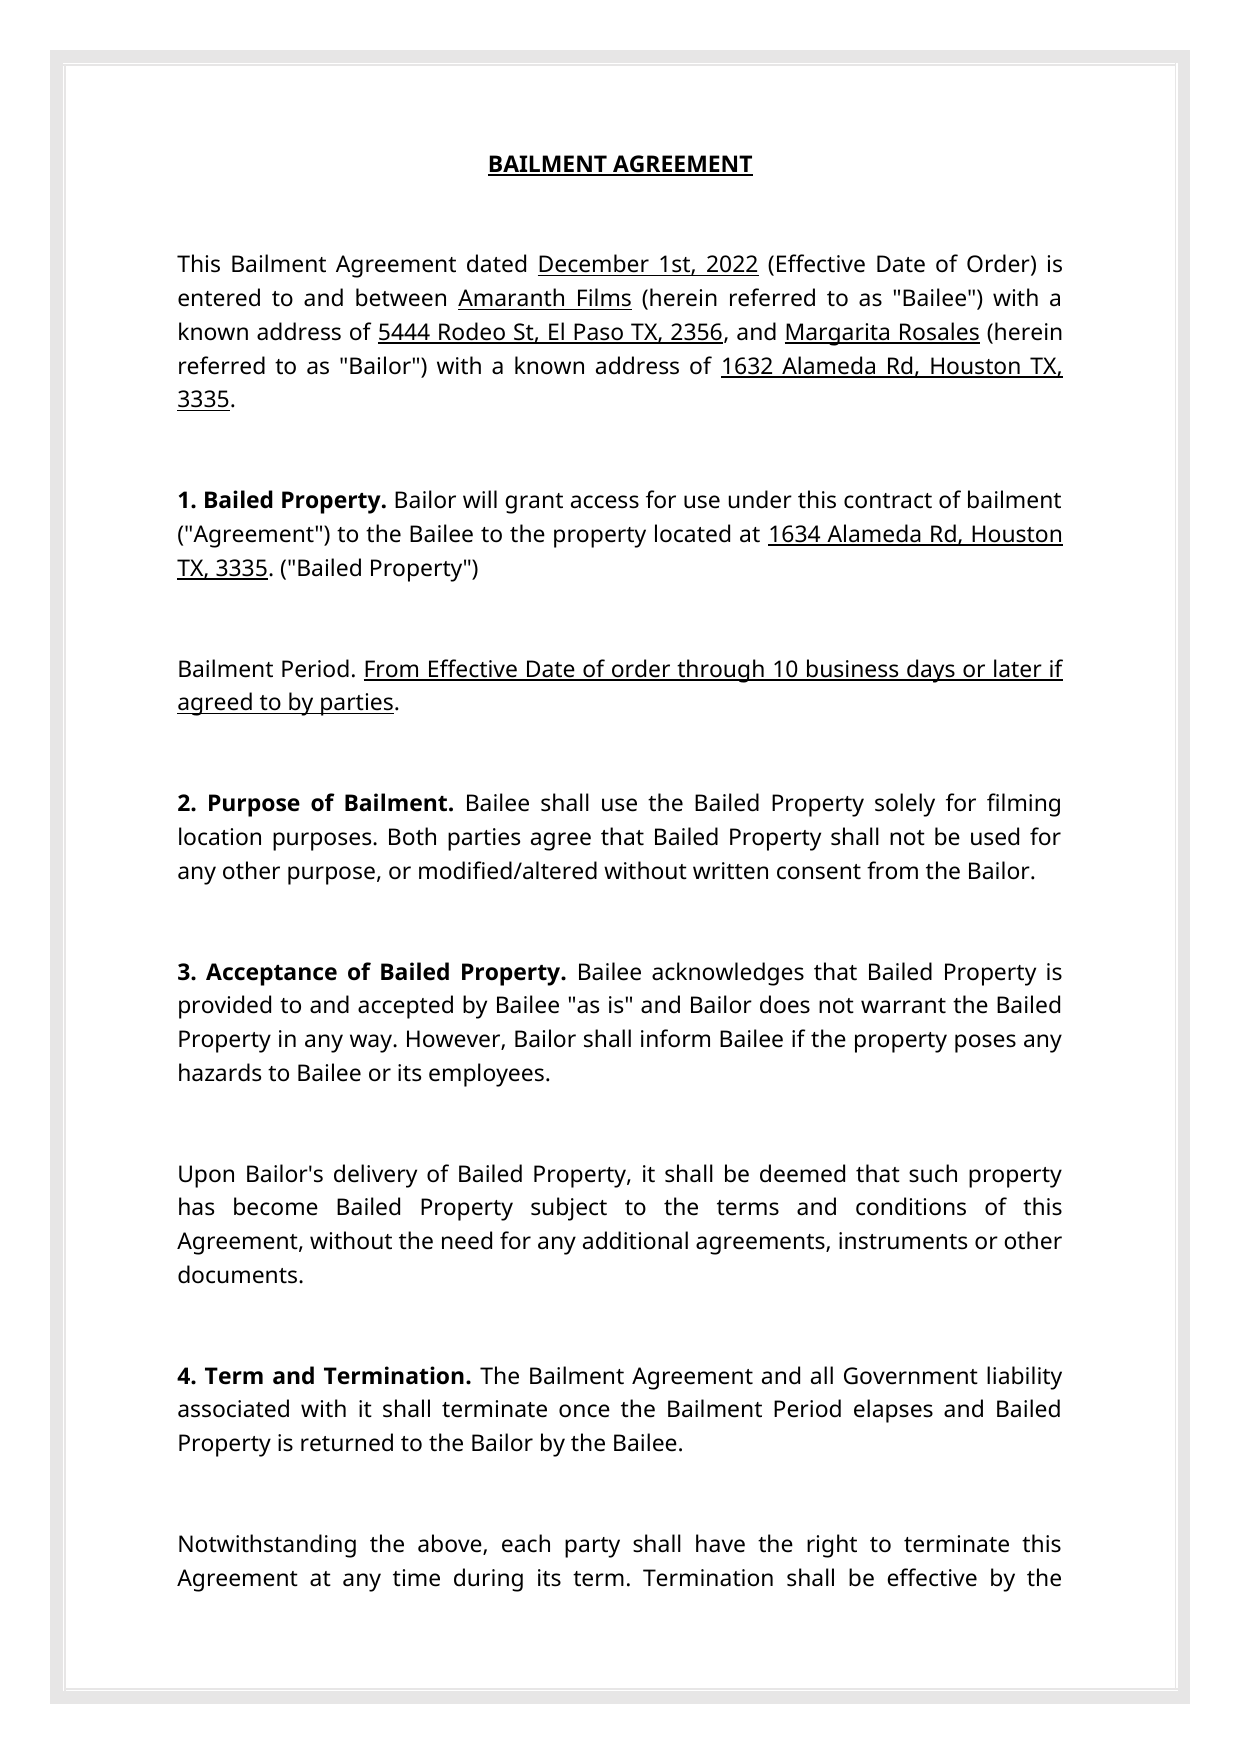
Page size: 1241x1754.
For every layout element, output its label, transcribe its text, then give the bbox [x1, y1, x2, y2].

text 3. Acceptance of Bailed Property. Bailee acknowledges that Bailed Property is provided to and accepted by Bailee "as is" and Bailor does not warrant the Bailed Property in any way. However, Bailor shall inform Bailee if the property poses any hazards to Bailee or its employees. [177, 955, 1063, 1088]
text 2. Purpose of Bailment. Bailee shall use the Bailed Property solely for filming location purposes. Both parties agree that Bailed Property shall not be used for any other purpose, or modified/altered without written consent from the Bailor. [177, 787, 1063, 886]
text Bailment Period. From Effective Date of order through 10 business days or later if agreed to by parties. [177, 652, 1063, 717]
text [177, 1528, 1063, 1593]
text BAILMENT AGREEMENT [177, 147, 1063, 179]
text This Bailment Agreement dated December 1st, 2022 (Effective Date of Order) is entered to and between Amaranth Films (herein referred to as "Bailee") with a known address of 5444 Rodeo St, El Paso TX, 2356, and Margarita Rosales (herein referred to as "Bailor") with a known address of 1632 Alameda Rd, Houston TX, 3335. [177, 248, 1063, 414]
text 4. Term and Termination. The Bailment Agreement and all Government liability associated with it shall terminate once the Bailment Period elapses and Bailed Property is returned to the Bailor by the Bailee. [177, 1359, 1063, 1458]
text Upon Bailor's delivery of Bailed Property, it shall be deemed that such property has become Bailed Property subject to the terms and conditions of this Agreement, without the need for any additional agreements, instruments or other documents. [177, 1157, 1063, 1290]
text 1. Bailed Property. Bailor will grant access for use under this contract of bailment ("Agreement") to the Bailee to the property located at 1634 Alameda Rd, Houston TX, 3335. ("Bailed Property") [177, 484, 1063, 583]
